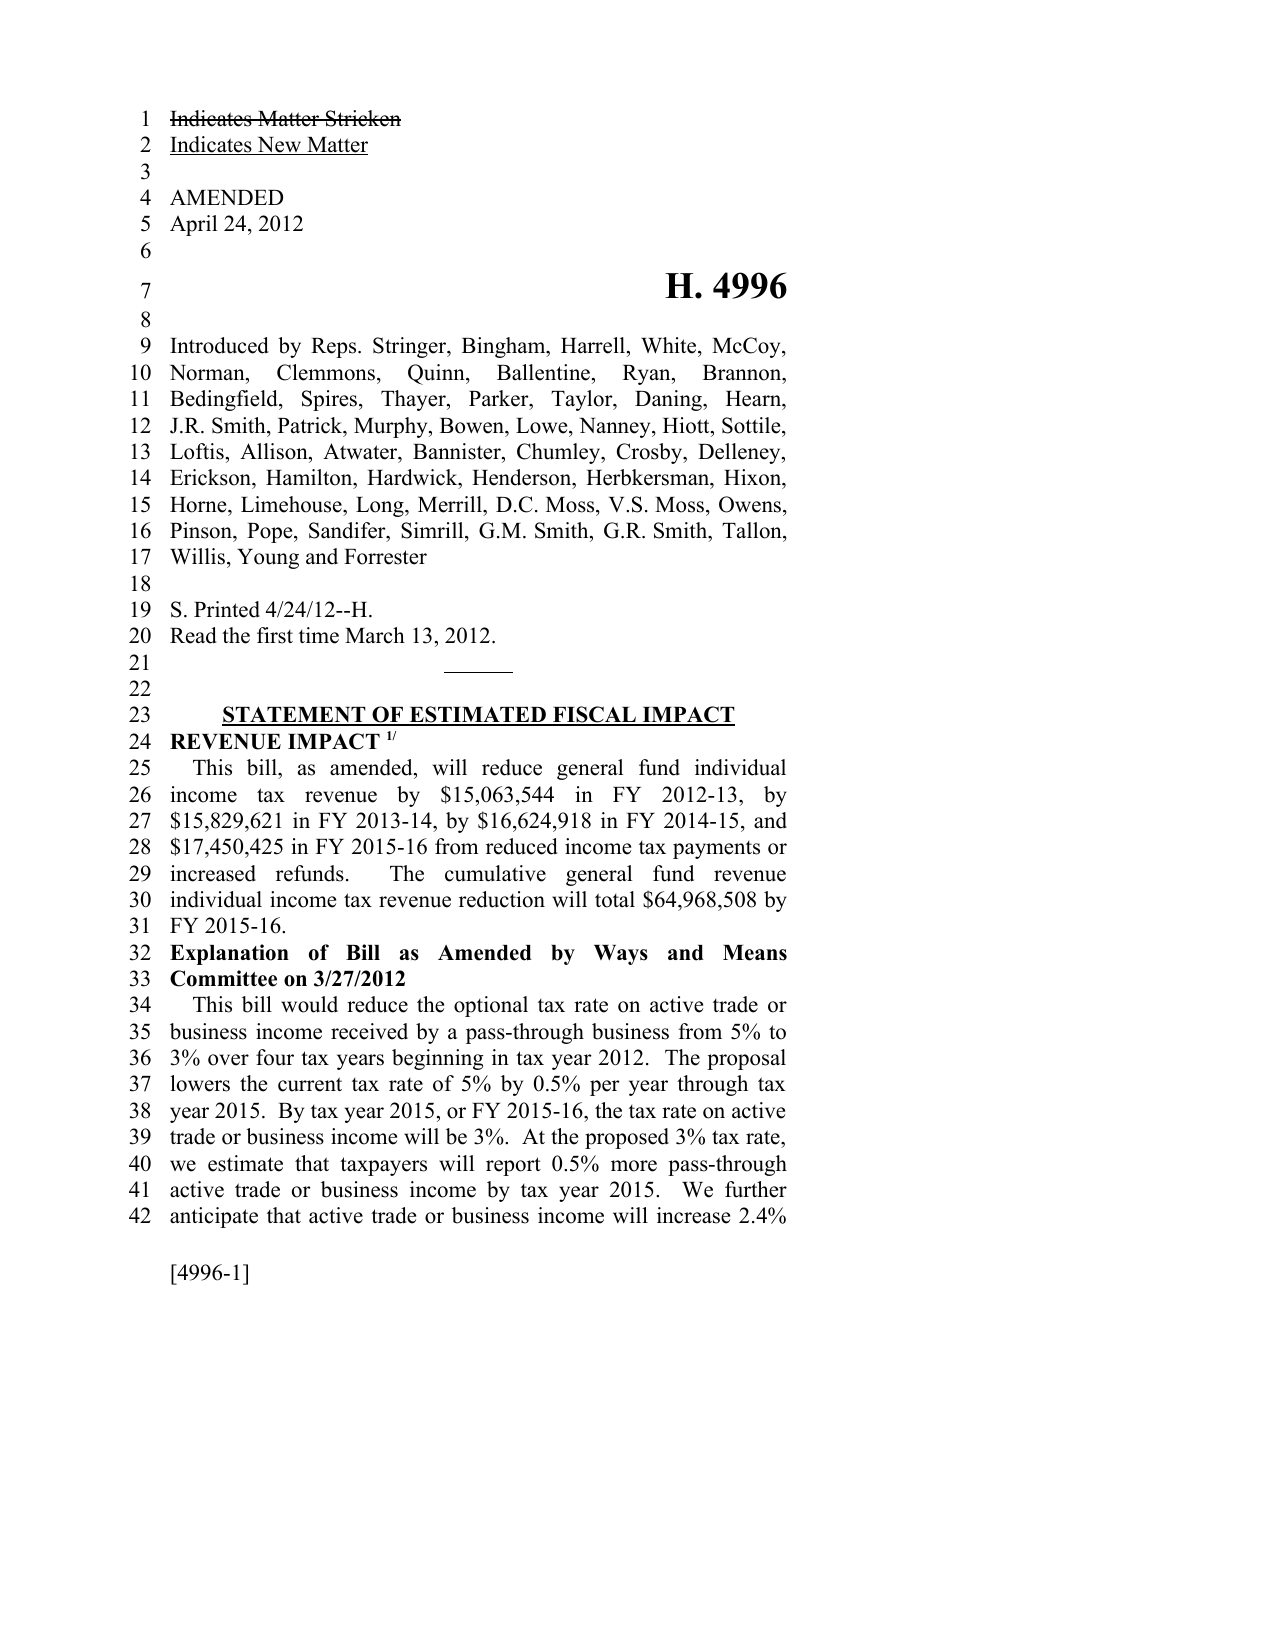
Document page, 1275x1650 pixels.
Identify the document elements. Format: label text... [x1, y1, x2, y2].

text Explanation of Bill as Amended by Ways and Means Committee on 3/27/2012 [169, 939, 787, 991]
text Read the first time March 13, 2012. [169, 622, 787, 649]
text AMENDED [169, 184, 787, 210]
text Indicates New Matter [169, 131, 787, 158]
text H. 4996 [169, 263, 787, 306]
text S. Printed 4/24/12--H. [169, 596, 787, 622]
text Indicates Matter Stricken [169, 105, 787, 131]
text REVENUE IMPACT 1/ [169, 728, 787, 754]
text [169, 991, 787, 1229]
text STATEMENT OF ESTIMATED FISCAL IMPACT [169, 702, 787, 728]
text Introduced by Reps. Stringer, Bingham, Harrell, White, McCoy, Norman, Clemmons, Quinn, Ballentine, Ryan, Brannon, Bedingfield, Spires, Thayer, Parker, Taylor, Daning, Hearn, J.R. Smith, Patrick, Murphy, Bowen, Lowe, Nanney, Hiott, Sottile, Loftis, Allison, Atwater, Bannister, Chumley, Crosby, Delleney, Erickson, Hamilton, Hardwick, Henderson, Herbkersman, Hixon, Horne, Limehouse, Long, Merrill, D.C. Moss, V.S. Moss, Owens, Pinson, Pope, Sandifer, Simrill, G.M. Smith, G.R. Smith, Tallon, Willis, Young and Forrester [169, 333, 787, 570]
text This bill, as amended, will reduce general fund individual income tax revenue by $15,063,544 in FY 2012-13, by $15,829,621 in FY 2013-14, by $16,624,918 in FY 2014-15, and $17,450,425 in FY 2015-16 from reduced income tax payments or increased refunds. The cumulative general fund revenue individual income tax revenue reduction will total $64,968,508 by FY 2015-16. [169, 754, 787, 939]
text April 24, 2012 [169, 210, 787, 237]
